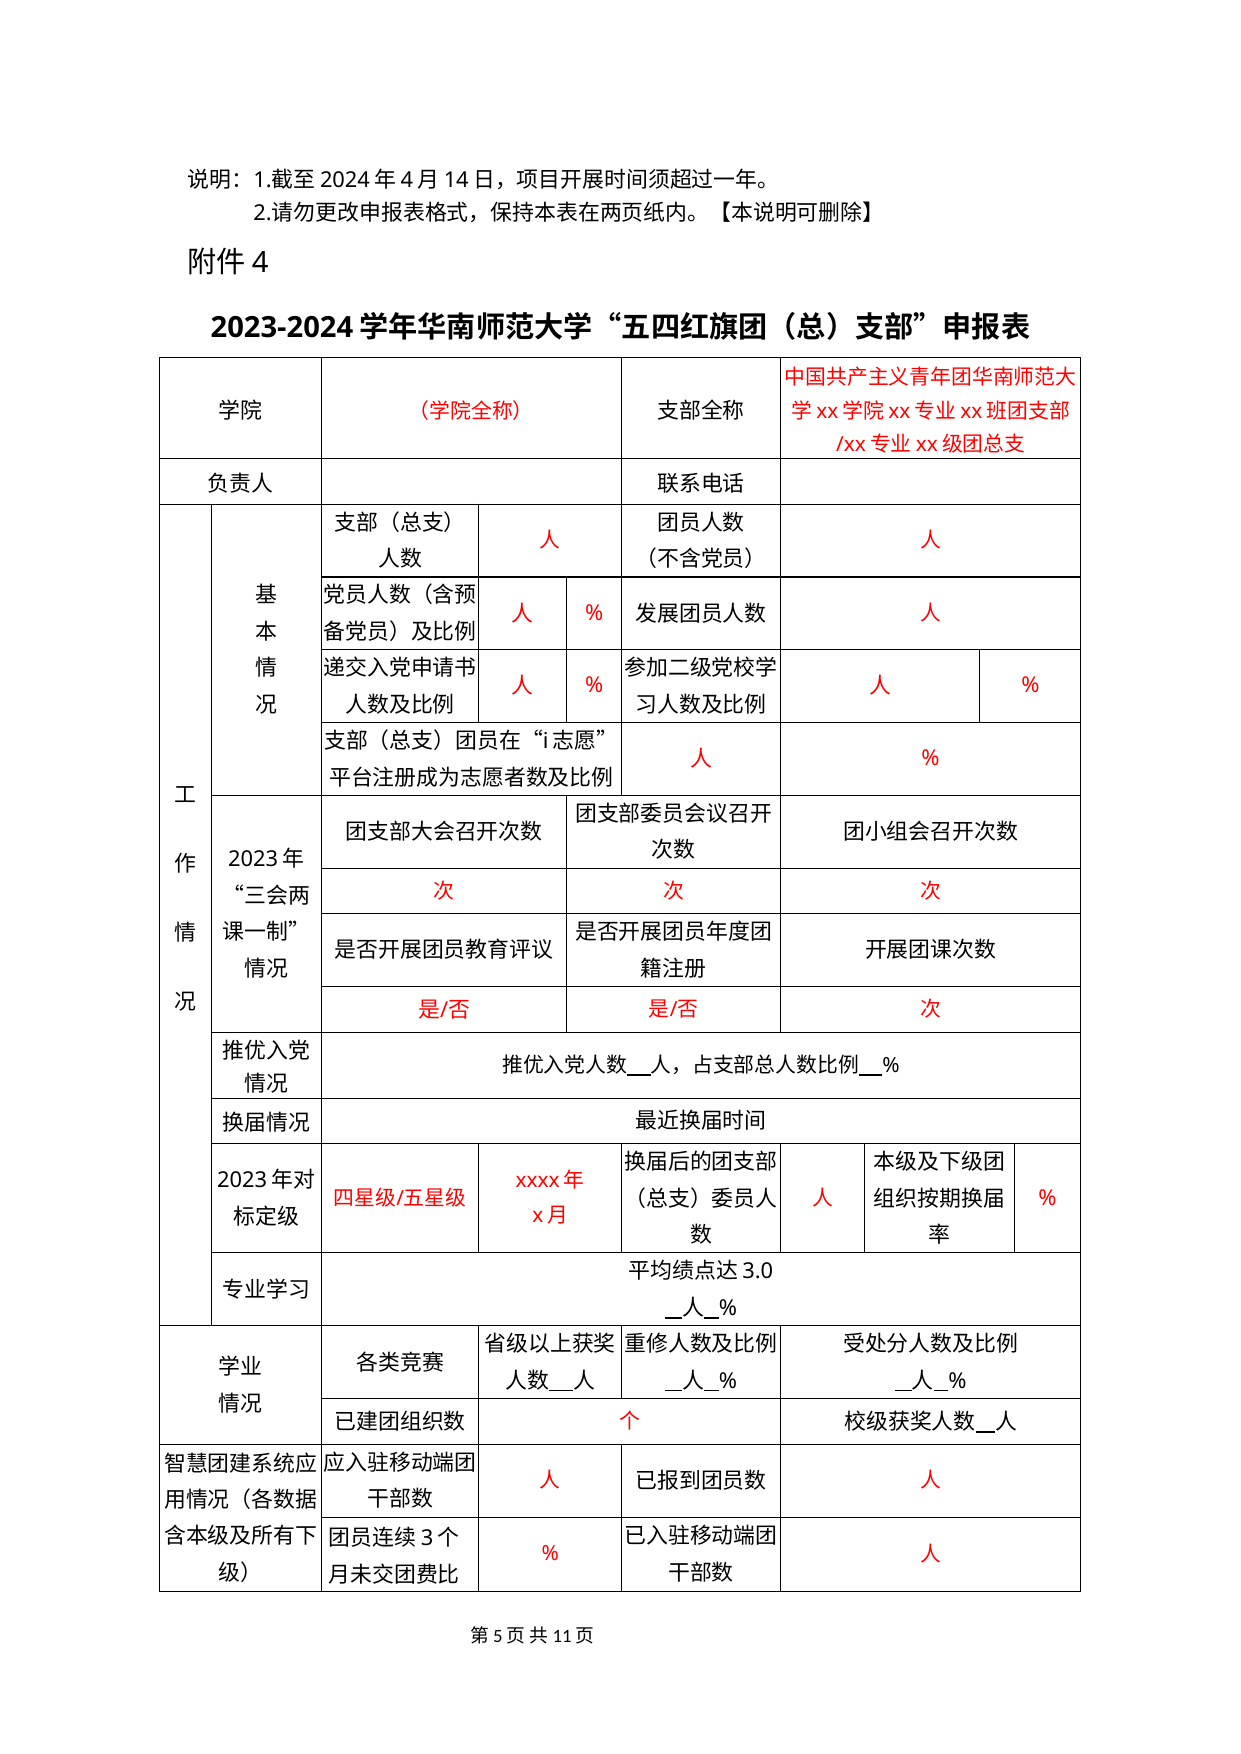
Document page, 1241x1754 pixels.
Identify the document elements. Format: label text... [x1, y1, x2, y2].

table_cell 应入驻移动端团干部数 [322, 1445, 478, 1517]
text 附件4 [187, 227, 1053, 292]
table_cell 已入驻移动端团干部数 [622, 1518, 780, 1591]
table_cell 人 [479, 578, 566, 649]
table_cell % [479, 1518, 621, 1591]
table_header （学院全称） [322, 358, 621, 458]
table_cell 次 [781, 869, 1080, 913]
table_cell 人 [781, 1144, 864, 1252]
table_cell [322, 459, 621, 503]
table_cell 人 [781, 650, 979, 722]
table_header 学院 [160, 358, 321, 458]
table_cell % [567, 650, 621, 722]
table_cell 负责人 [160, 459, 321, 503]
table_cell 发展团员人数 [622, 578, 780, 649]
table_cell % [980, 650, 1080, 722]
table_cell 各类竞赛 [322, 1326, 478, 1398]
table_cell 2023年“三会两课一制”情况 [212, 796, 321, 1032]
text 2023-2024学年华南师范大学“五四红旗团（总）支部”申报表 [187, 292, 1053, 357]
table_cell 个 [479, 1399, 780, 1444]
table_cell xxxx年 x月 [479, 1144, 621, 1252]
table_cell % [781, 723, 1080, 795]
table_cell 工 作 情 况 [160, 505, 211, 1325]
table_cell 基 本 情 况 [212, 505, 321, 795]
table_cell % [567, 578, 621, 649]
table_cell 人 [781, 1518, 1080, 1591]
table_cell 开展团课次数 [781, 914, 1080, 986]
table_cell 平均绩点达3.0 人 % [322, 1253, 1080, 1325]
table_cell 最近换届时间 [322, 1099, 1080, 1143]
table_cell 重修人数及比例 人 % [622, 1326, 780, 1398]
table_cell 本级及下级团组织按期换届率 [865, 1144, 1014, 1252]
table_cell 次 [567, 869, 780, 913]
table_cell 智慧团建系统应用情况（各数据含本级及所有下级） [160, 1445, 321, 1591]
table_cell 专业学习 [212, 1253, 321, 1325]
table_cell 人 [781, 578, 1080, 649]
table_cell % [1015, 1144, 1080, 1252]
table_header 支部全称 [622, 358, 780, 458]
table_cell 校级获奖人数 人 [781, 1399, 1080, 1444]
table_cell 四星级/五星级 [322, 1144, 478, 1252]
table_cell 受处分人数及比例 人 % [781, 1326, 1080, 1398]
table_cell 2023年对标定级 [212, 1144, 321, 1252]
table_cell 参加二级党校学习人数及比例 [622, 650, 780, 722]
table_cell 推优入党情况 [212, 1033, 321, 1098]
table_cell 支部（总支）团员在“i志愿”平台注册成为志愿者数及比例 [322, 723, 621, 795]
table_cell 团小组会召开次数 [781, 796, 1080, 868]
table_cell [781, 459, 1080, 503]
table_header 中国共产主义青年团华南师范大学xx学院xx专业xx班团支部 /xx专业xx级团总支 [781, 358, 1080, 458]
table_cell 团员人数 （不含党员） [622, 505, 780, 576]
table_cell 联系电话 [622, 459, 780, 503]
table_cell 支部（总支） 人数 [322, 505, 478, 576]
table_cell 人 [479, 1445, 621, 1517]
text 2.请勿更改申报表格式，保持本表在两页纸内。【本说明可删除】 [187, 194, 1053, 227]
table_cell 省级以上获奖人数 人 [479, 1326, 621, 1398]
table_cell 人 [781, 505, 1080, 576]
table_cell 是/否 [322, 987, 566, 1032]
table_cell 人 [479, 650, 566, 722]
table_cell 是/否 [567, 987, 780, 1032]
table_cell 学业 情况 [160, 1326, 321, 1444]
table_cell 推优入党人数 人，占支部总人数比例 % [322, 1033, 1080, 1098]
table_cell 人 [479, 505, 621, 576]
table_cell 人 [622, 723, 780, 795]
table_cell 递交入党申请书人数及比例 [322, 650, 478, 722]
table_cell 已建团组织数 [322, 1399, 478, 1444]
table_cell 是否开展团员年度团籍注册 [567, 914, 780, 986]
table_cell 次 [781, 987, 1080, 1032]
table_cell 团支部大会召开次数 [322, 796, 566, 868]
table_cell 已报到团员数 [622, 1445, 780, 1517]
table_cell 换届后的团支部（总支）委员人数 [622, 1144, 780, 1252]
table_cell 换届情况 [212, 1099, 321, 1143]
table_cell 团支部委员会议召开次数 [567, 796, 780, 868]
table_cell 团员连续3个月未交团费比例 [322, 1518, 478, 1591]
table_cell 党员人数（含预备党员）及比例 [322, 578, 478, 649]
text 说明：1.截至2024年4月14日，项目开展时间须超过一年。 [187, 162, 1053, 194]
table_cell 人 [781, 1445, 1080, 1517]
table_cell 次 [322, 869, 566, 913]
table_cell 是否开展团员教育评议 [322, 914, 566, 986]
